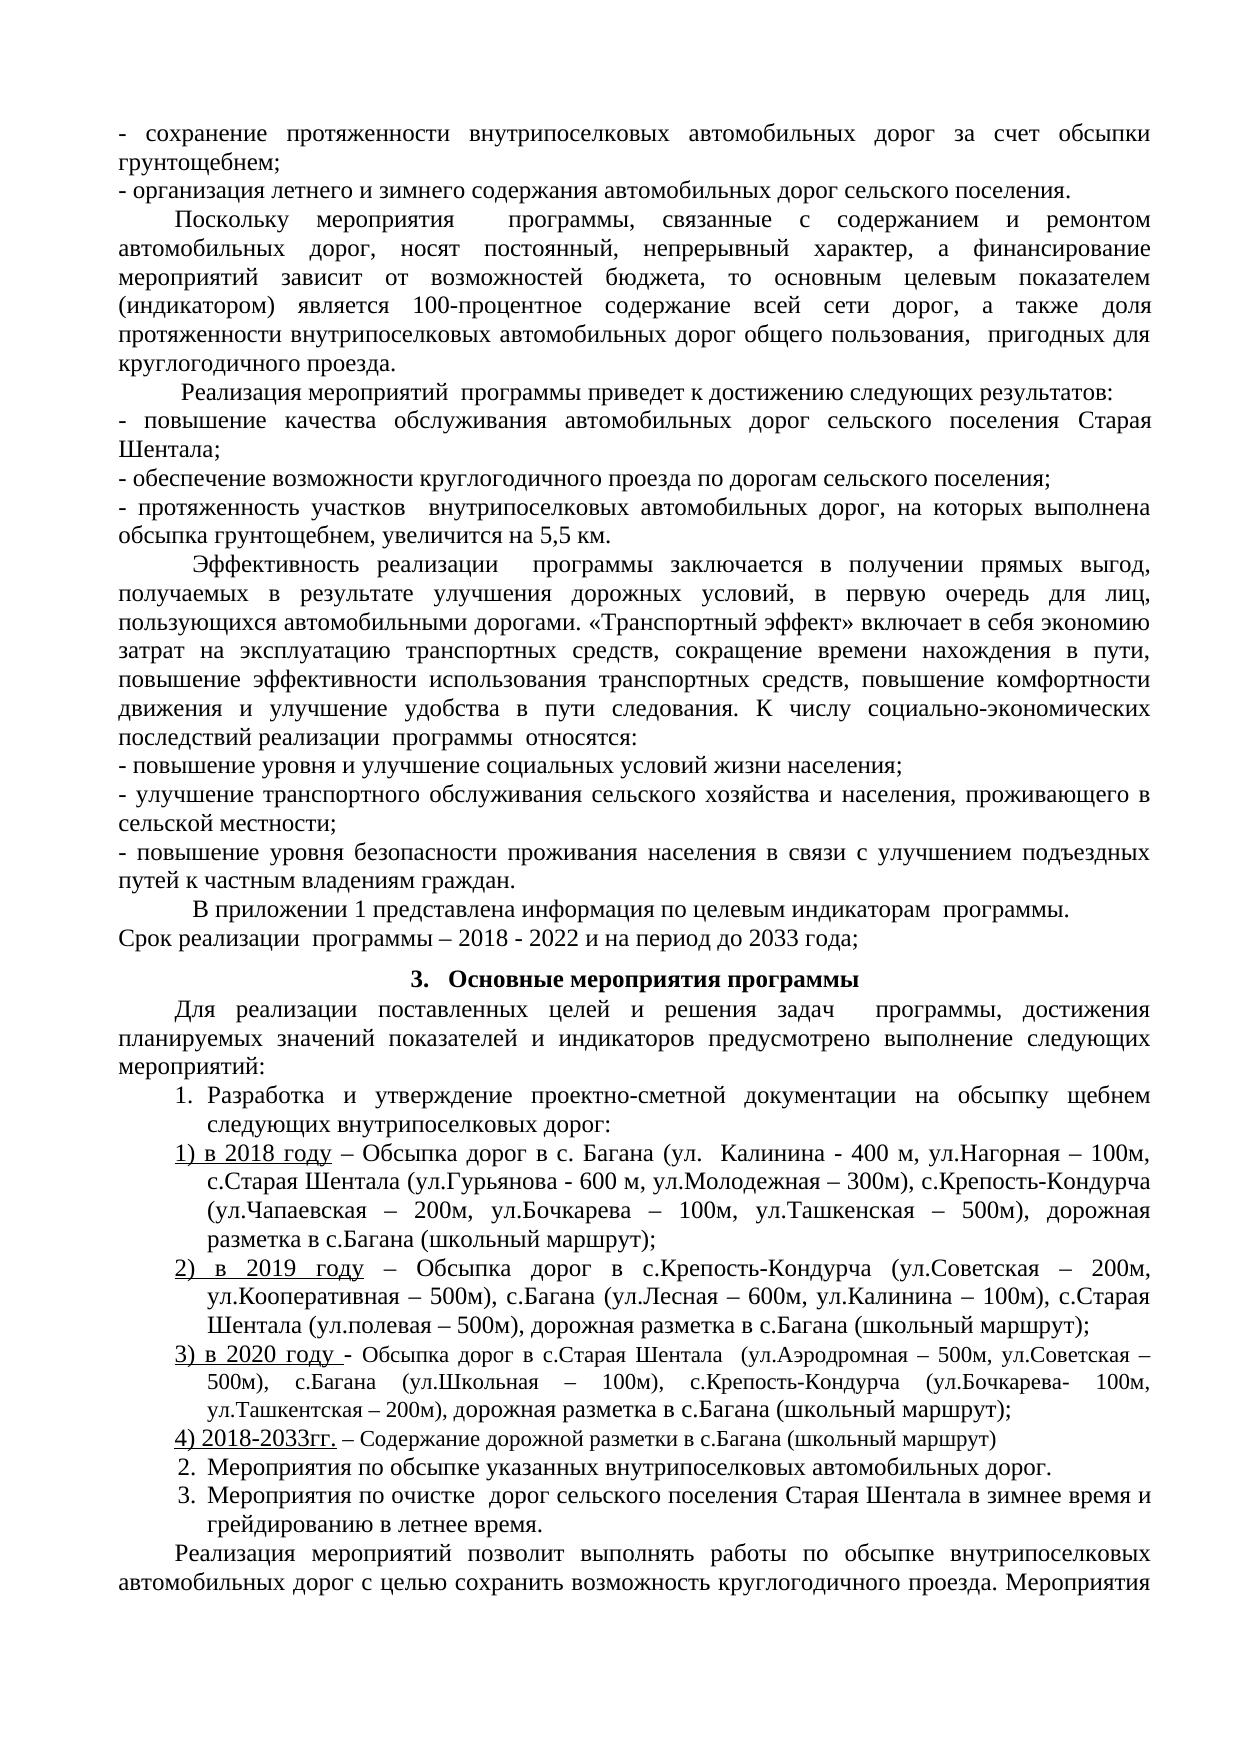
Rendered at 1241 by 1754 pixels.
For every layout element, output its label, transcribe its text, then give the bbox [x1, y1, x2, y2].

text Реализация мероприятий программы приведет к достижению следующих результатов: [118, 377, 1152, 406]
text - обеспечение возможности круглогодичного проезда по дорогам сельского поселения; [118, 463, 1152, 492]
text - протяженность участков внутрипоселковых автомобильных дорог, на которых выполнена обсыпка грунтощебнем, увеличится на 5,5 км. [118, 492, 1152, 549]
text Поскольку мероприятия программы, связанные с содержанием и ремонтом автомобильных дорог, носят постоянный, непрерывный характер, а финансирование мероприятий зависит от возможностей бюджета, то основным целевым показателем (индикатором) является 100-процентное содержание всей сети дорог, а также доля протяженности внутрипоселковых автомобильных дорог общего пользования, пригодных для круглогодичного проезда. [118, 204, 1152, 377]
list Мероприятия по очистке дорог сельского поселения Старая Шентала в зимнее время и грейдированию в летнее время. [177, 1480, 1152, 1538]
text - организация летнего и зимнего содержания автомобильных дорог сельского поселения. [118, 176, 1152, 204]
text 4) 2018-2033гг. – Содержание дорожной разметки в с.Багана (школьный маршрут) [174, 1423, 1152, 1452]
text - улучшение транспортного обслуживания сельского хозяйства и населения, проживающего в сельской местности; [118, 779, 1152, 837]
text Срок реализации программы – 2018 - 2022 и на период до 2033 года; [118, 923, 1152, 952]
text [118, 1538, 1152, 1595]
list Разработка и утверждение проектно-сметной документации на обсыпку щебнем следующих внутрипоселковых дорог: [174, 1080, 1152, 1138]
text - сохранение протяженности внутрипоселковых автомобильных дорог за счет обсыпки грунтощебнем; [118, 118, 1152, 176]
text - повышение уровня безопасности проживания населения в связи с улучшением подъездных путей к частным владениям граждан. [118, 837, 1152, 894]
text - повышение уровня и улучшение социальных условий жизни населения; [118, 751, 1152, 779]
list Мероприятия по обсыпке указанных внутрипоселковых автомобильных дорог. [177, 1452, 1152, 1480]
text Для реализации поставленных целей и решения задач программы, достижения планируемых значений показателей и индикаторов предусмотрено выполнение следующих мероприятий: [118, 994, 1152, 1080]
text 2) в 2019 году – Обсыпка дорог в с.Крепость-Кондурча (ул.Советская – 200м, ул.Кооперативная – 500м), с.Багана (ул.Лесная – 600м, ул.Калинина – 100м), с.Старая Шентала (ул.полевая – 500м), дорожная разметка в с.Багана (школьный маршрут); [174, 1253, 1152, 1339]
text - повышение качества обслуживания автомобильных дорог сельского поселения Старая Шентала; [118, 406, 1152, 463]
text 1) в 2018 году – Обсыпка дорог в с. Багана (ул. Калинина - 400 м, ул.Нагорная – 100м, с.Старая Шентала (ул.Гурьянова - 600 м, ул.Молодежная – 300м), с.Крепость-Кондурча (ул.Чапаевская – 200м, ул.Бочкарева – 100м, ул.Ташкенская – 500м), дорожная разметка в с.Багана (школьный маршрут); [174, 1138, 1152, 1253]
text 3) в 2020 году - Обсыпка дорог в с.Старая Шентала (ул.Аэродромная – 500м, ул.Советская – 500м), с.Багана (ул.Школьная – 100м), с.Крепость-Кондурча (ул.Бочкарева- 100м, ул.Ташкентская – 200м), дорожная разметка в с.Багана (школьный маршрут); [174, 1339, 1152, 1423]
text В приложении 1 представлена информация по целевым индикаторам программы. [118, 894, 1152, 923]
text 3. Основные мероприятия программы [118, 960, 1152, 994]
text Эффективность реализации программы заключается в получении прямых выгод, получаемых в результате улучшения дорожных условий, в первую очередь для лиц, пользующихся автомобильными дорогами. «Транспортный эффект» включает в себя экономию затрат на эксплуатацию транспортных средств, сокращение времени нахождения в пути, повышение эффективности использования транспортных средств, повышение комфортности движения и улучшение удобства в пути следования. К числу социально-экономических последствий реализации программы относятся: [118, 549, 1152, 751]
